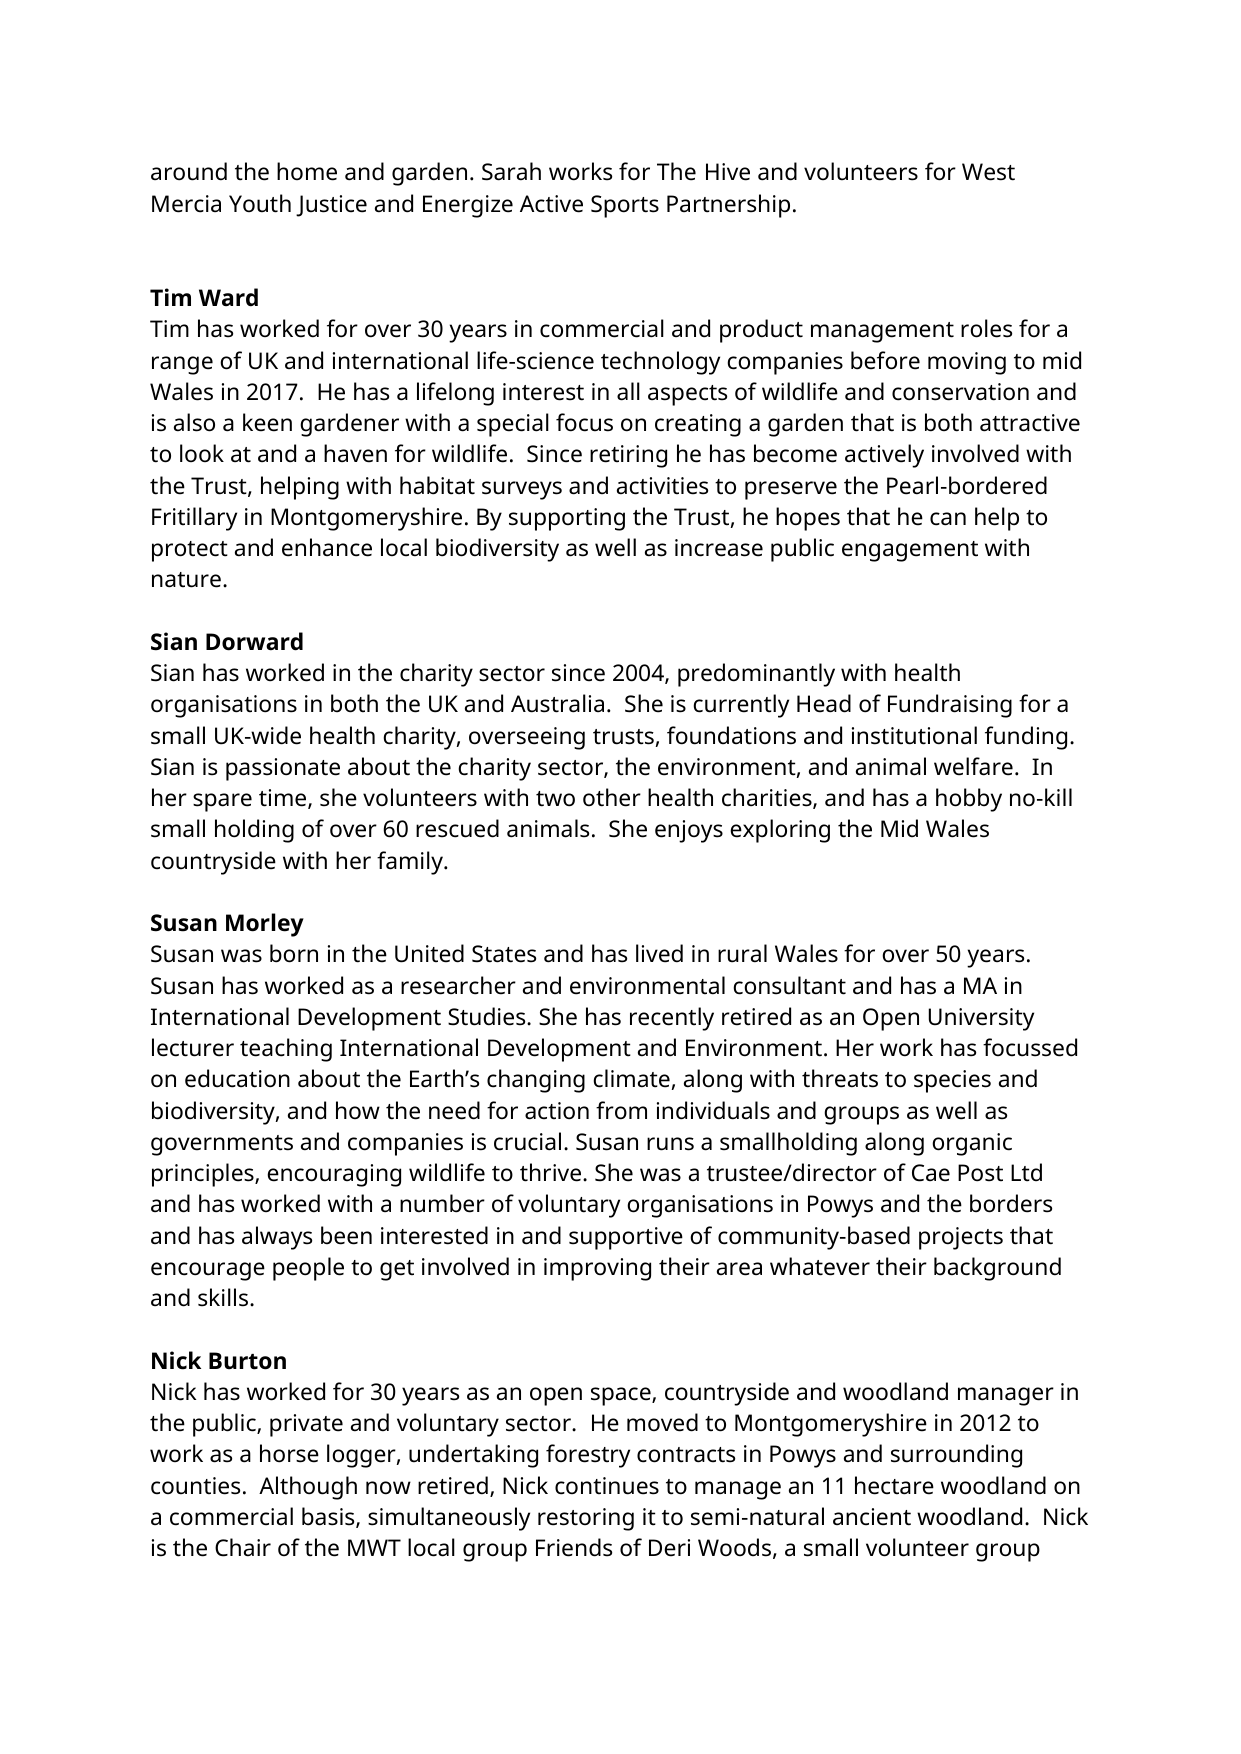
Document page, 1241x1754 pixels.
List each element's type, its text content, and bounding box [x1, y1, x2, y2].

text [150, 1376, 1090, 1563]
text Tim Ward [150, 282, 1090, 313]
text Sian Dorward [150, 626, 1090, 657]
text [150, 150, 1090, 219]
text Nick Burton [150, 1344, 1090, 1376]
text Susan was born in the United States and has lived in rural Wales for over 50 years. Susan has worked as a researcher and environmental consultant and has a MA in International Development Studies. She has recently retired as an Open University lecturer teaching International Development and Environment. Her work has focussed on education about the Earth’s changing climate, along with threats to species and biodiversity, and how the need for action from individuals and groups as well as governments and companies is crucial. Susan runs a smallholding along organic principles, encouraging wildlife to thrive. She was a trustee/director of Cae Post Ltd and has worked with a number of voluntary organisations in Powys and the borders and has always been interested in and supportive of community-based projects that encourage people to get involved in improving their area whatever their background and skills. [150, 938, 1090, 1313]
text Susan Morley [150, 907, 1090, 938]
text Tim has worked for over 30 years in commercial and product management roles for a range of UK and international life-science technology companies before moving to mid Wales in 2017. He has a lifelong interest in all aspects of wildlife and conservation and is also a keen gardener with a special focus on creating a garden that is both attractive to look at and a haven for wildlife. Since retiring he has become actively involved with the Trust, helping with habitat surveys and activities to preserve the Pearl-bordered Fritillary in Montgomeryshire. By supporting the Trust, he hopes that he can help to protect and enhance local biodiversity as well as increase public engagement with nature. [150, 313, 1090, 594]
text Sian has worked in the charity sector since 2004, predominantly with health organisations in both the UK and Australia. She is currently Head of Fundraising for a small UK-wide health charity, overseeing trusts, foundations and institutional funding. Sian is passionate about the charity sector, the environment, and animal welfare. In her spare time, she volunteers with two other health charities, and has a hobby no-kill small holding of over 60 rescued animals. She enjoys exploring the Mid Wales countryside with her family. [150, 657, 1090, 876]
